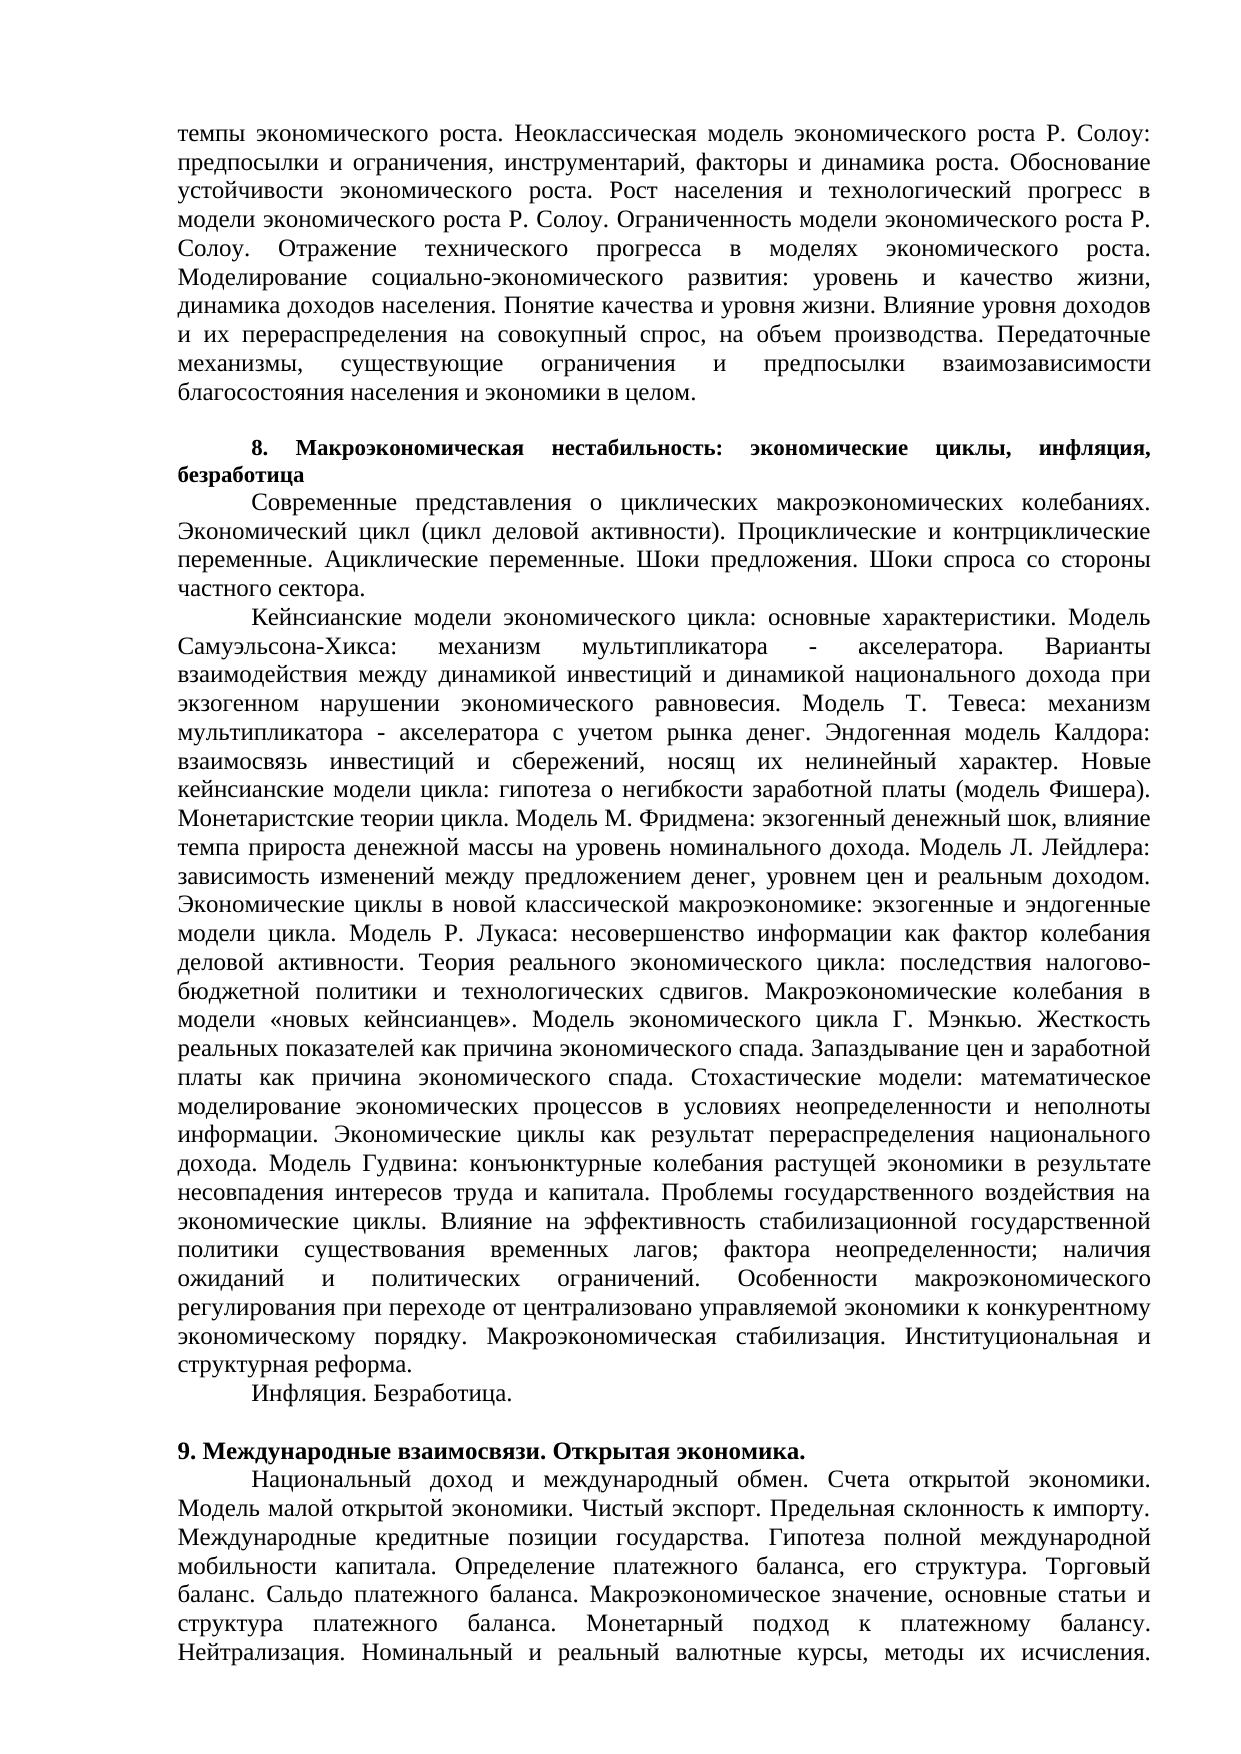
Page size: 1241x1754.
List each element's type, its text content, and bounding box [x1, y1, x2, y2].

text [177, 1464, 1152, 1666]
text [177, 118, 1152, 406]
text Кейнсианские модели экономического цикла: основные характеристики. Модель Самуэльсона-Хикса: механизм мультипликатора - акселератора. Варианты взаимодействия между динамикой инвестиций и динамикой национального дохода при экзогенном нарушении экономического равновесия. Модель Т. Тевеса: механизм мультипликатора - акселератора с учетом рынка денег. Эндогенная модель Калдора: взаимосвязь инвестиций и сбережений, носящ их нелинейный характер. Новые кейнсианские модели цикла: гипотеза о негибкости заработной платы (модель Фишера). Монетаристские теории цикла. Модель М. Фридмена: экзогенный денежный шок, влияние темпа прироста денежной массы на уровень номинального дохода. Модель Л. Лейдлера: зависимость изменений между предложением денег, уровнем цен и реальным доходом. Экономические циклы в новой классической макроэкономике: экзогенные и эндогенные модели цикла. Модель Р. Лукаса: несовершенство информации как фактор колебания деловой активности. Теория реального экономического цикла: последствия налогово-бюджетной политики и технологических сдвигов. Макроэкономические колебания в модели «новых кейнсианцев». Модель экономического цикла Г. Мэнкью. Жесткость реальных показателей как причина экономического спада. Запаздывание цен и заработной платы как причина экономического спада. Стохастические модели: математическое моделирование экономических процессов в условиях неопределенности и неполноты информации. Экономические циклы как результат перераспределения национального дохода. Модель Гудвина: конъюнктурные колебания растущей экономики в результате несовпадения интересов труда и капитала. Проблемы государственного воздействия на экономические циклы. Влияние на эффективность стабилизационной государственной политики существования временных лагов; фактора неопределенности; наличия ожиданий и политических ограничений. Особенности макроэкономического регулирования при переходе от централизовано управляемой экономики к конкурентному экономическому порядку. Макроэкономическая стабилизация. Институциональная и структурная реформа. [177, 602, 1152, 1378]
text 8. Макроэкономическая нестабильность: экономические циклы, инфляция, безработица [177, 434, 1152, 487]
text 9. Международные взаимосвязи. Открытая экономика. [177, 1436, 1152, 1464]
text Инфляция. Безработица. [177, 1378, 1152, 1407]
text Современные представления о циклических макроэкономических колебаниях. Экономический цикл (цикл деловой активности). Проциклические и контрциклические переменные. Ациклические переменные. Шоки предложения. Шоки спроса со стороны частного сектора. [177, 487, 1152, 602]
